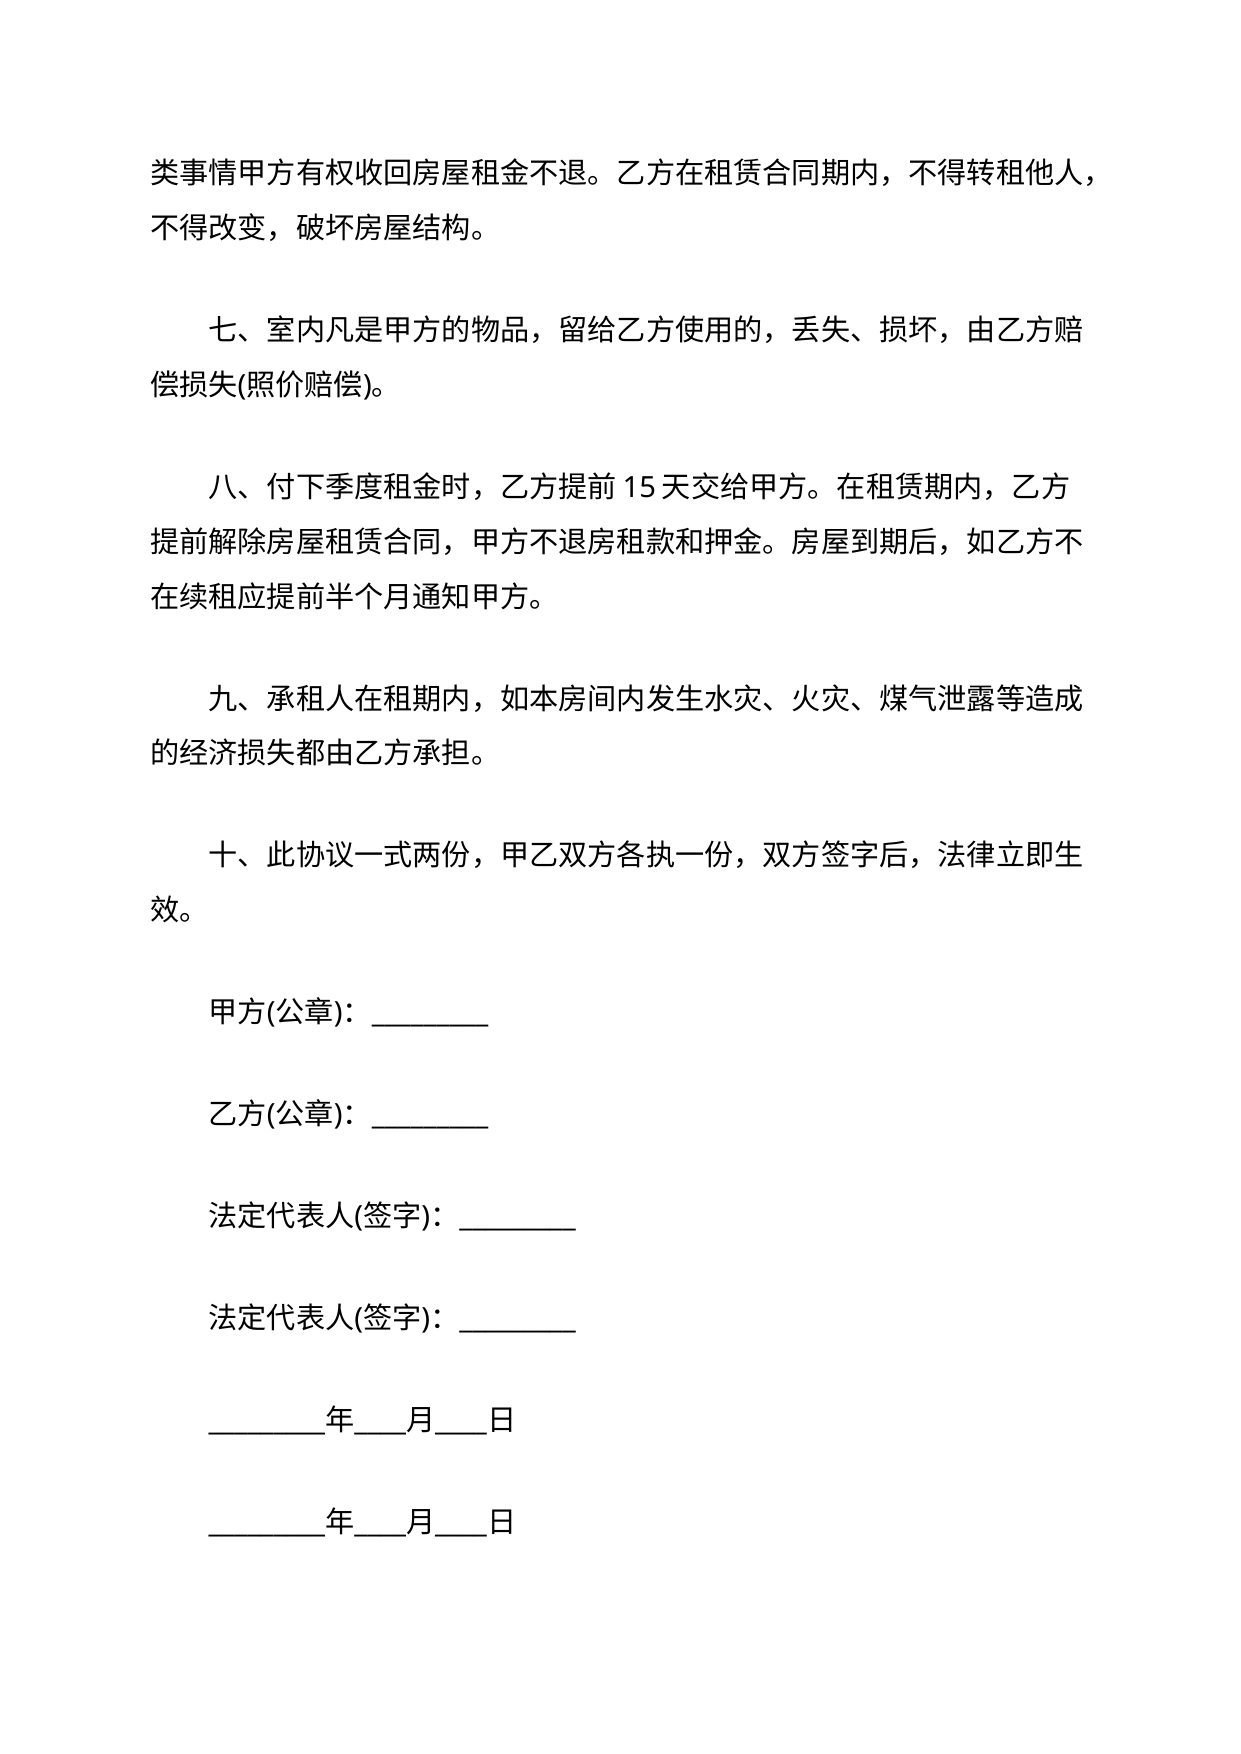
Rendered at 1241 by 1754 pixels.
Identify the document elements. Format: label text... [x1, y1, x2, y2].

text 七、室内凡是甲方的物品，留给乙方使用的，丢失、损坏，由乙方赔偿损失(照价赔偿)。 [150, 307, 1090, 404]
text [150, 150, 1090, 247]
text 法定代表人(签字)：_________ [150, 1192, 1090, 1235]
text 九、承租人在租期内，如本房间内发生水灾、火灾、煤气泄露等造成的经济损失都由乙方承担。 [150, 675, 1090, 772]
text _________年____月____日 [150, 1498, 1090, 1541]
text 八、付下季度租金时，乙方提前15天交给甲方。在租赁期内，乙方提前解除房屋租赁合同，甲方不退房租款和押金。房屋到期后，如乙方不在续租应提前半个月通知甲方。 [150, 463, 1090, 616]
text _________年____月____日 [150, 1396, 1090, 1439]
text 甲方(公章)：_________ [150, 988, 1090, 1031]
text 乙方(公章)：_________ [150, 1091, 1090, 1133]
text 法定代表人(签字)：_________ [150, 1294, 1090, 1337]
text 十、此协议一式两份，甲乙双方各执一份，双方签字后，法律立即生效。 [150, 832, 1090, 929]
